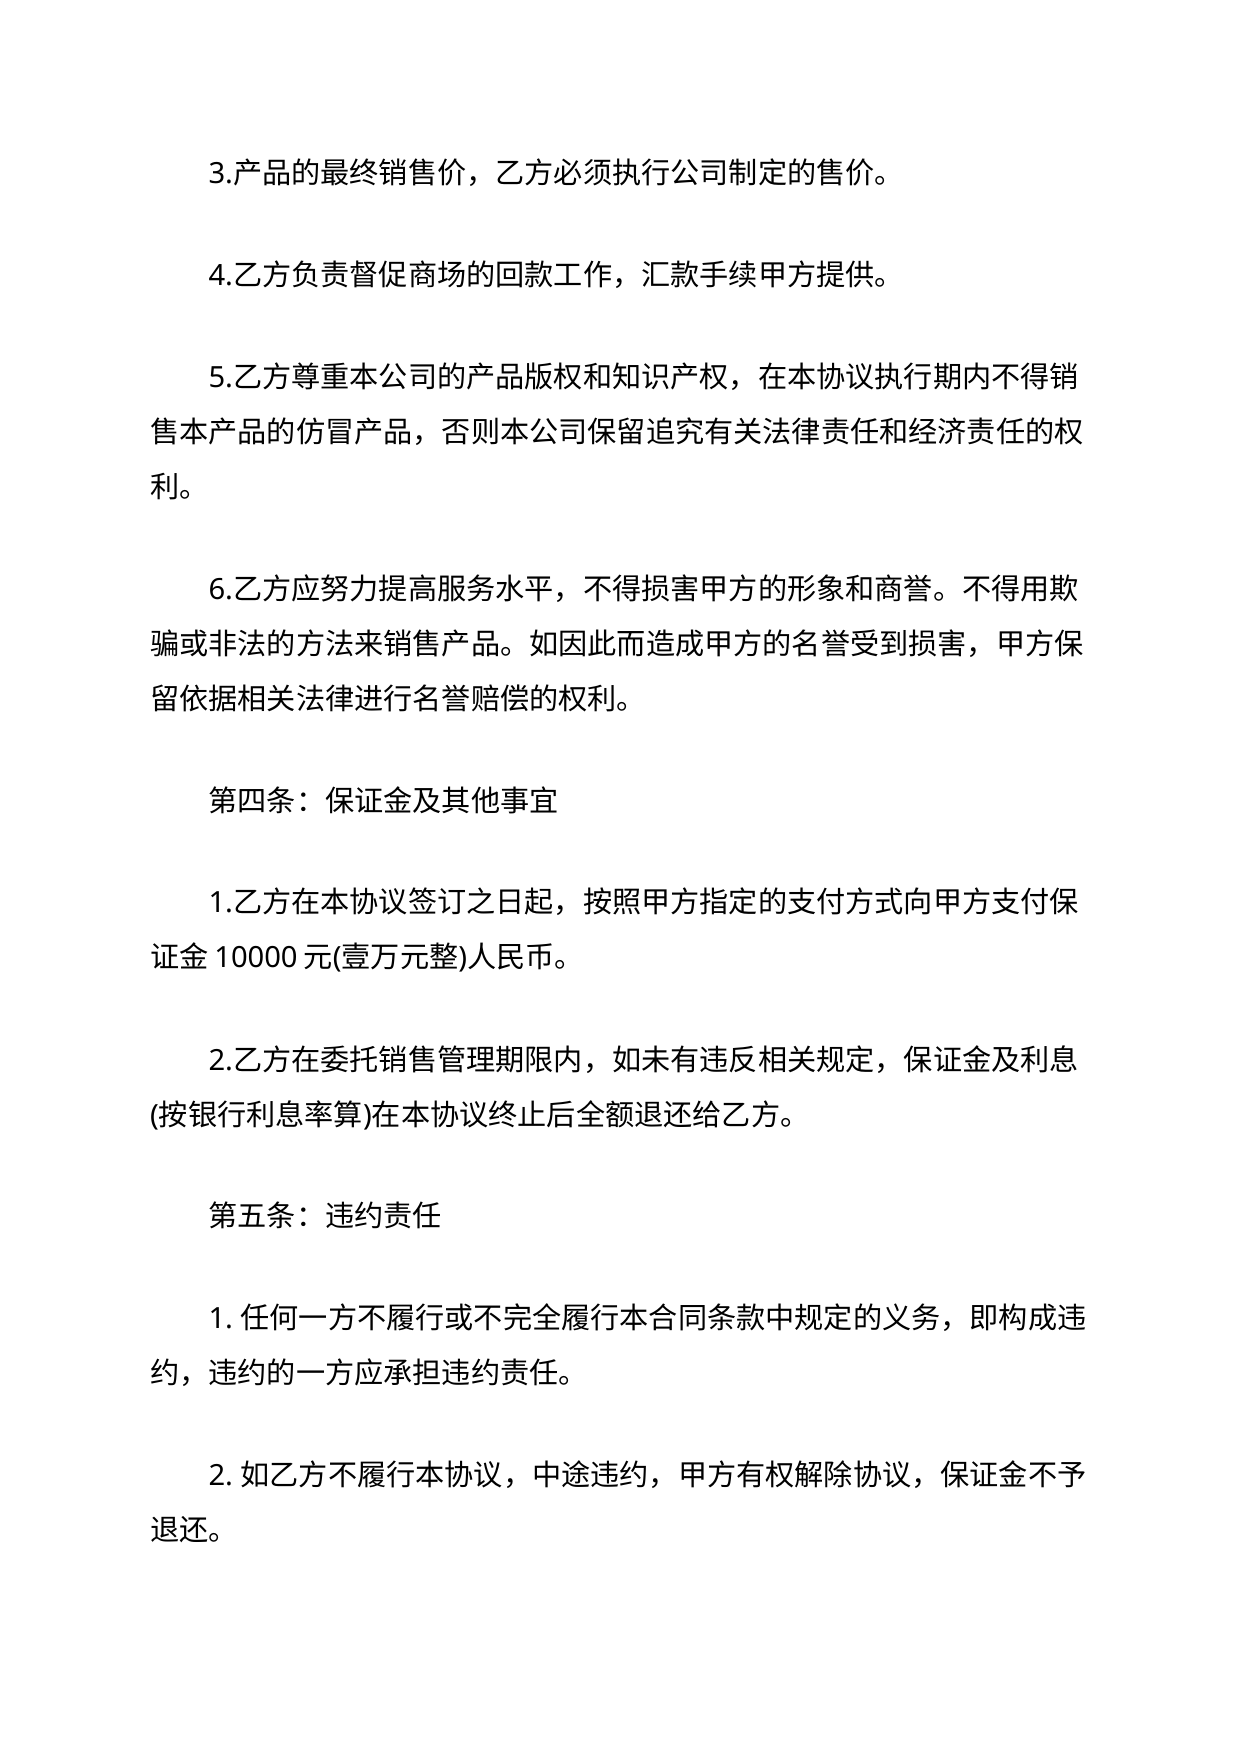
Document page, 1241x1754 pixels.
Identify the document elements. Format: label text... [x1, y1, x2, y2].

text 5.乙方尊重本公司的产品版权和知识产权，在本协议执行期内不得销售本产品的仿冒产品，否则本公司保留追究有关法律责任和经济责任的权利。 [150, 354, 1090, 506]
text 2.乙方在委托销售管理期限内，如未有违反相关规定，保证金及利息(按银行利息率算)在本协议终止后全额退还给乙方。 [150, 1036, 1090, 1133]
text 4.乙方负责督促商场的回款工作，汇款手续甲方提供。 [150, 252, 1090, 294]
text 1.乙方在本协议签订之日起，按照甲方指定的支付方式向甲方支付保证金10000元(壹万元整)人民币。 [150, 879, 1090, 976]
text 第五条：违约责任 [150, 1193, 1090, 1235]
text 6.乙方应努力提高服务水平，不得损害甲方的形象和商誉。不得用欺骗或非法的方法来销售产品。如因此而造成甲方的名誉受到损害，甲方保留依据相关法律进行名誉赔偿的权利。 [150, 566, 1090, 718]
text 1. 任何一方不履行或不完全履行本合同条款中规定的义务，即构成违约，违约的一方应承担违约责任。 [150, 1295, 1090, 1392]
text 第四条：保证金及其他事宜 [150, 777, 1090, 819]
text 3.产品的最终销售价，乙方必须执行公司制定的售价。 [150, 150, 1090, 192]
text 2. 如乙方不履行本协议，中途违约，甲方有权解除协议，保证金不予退还。 [150, 1452, 1090, 1549]
